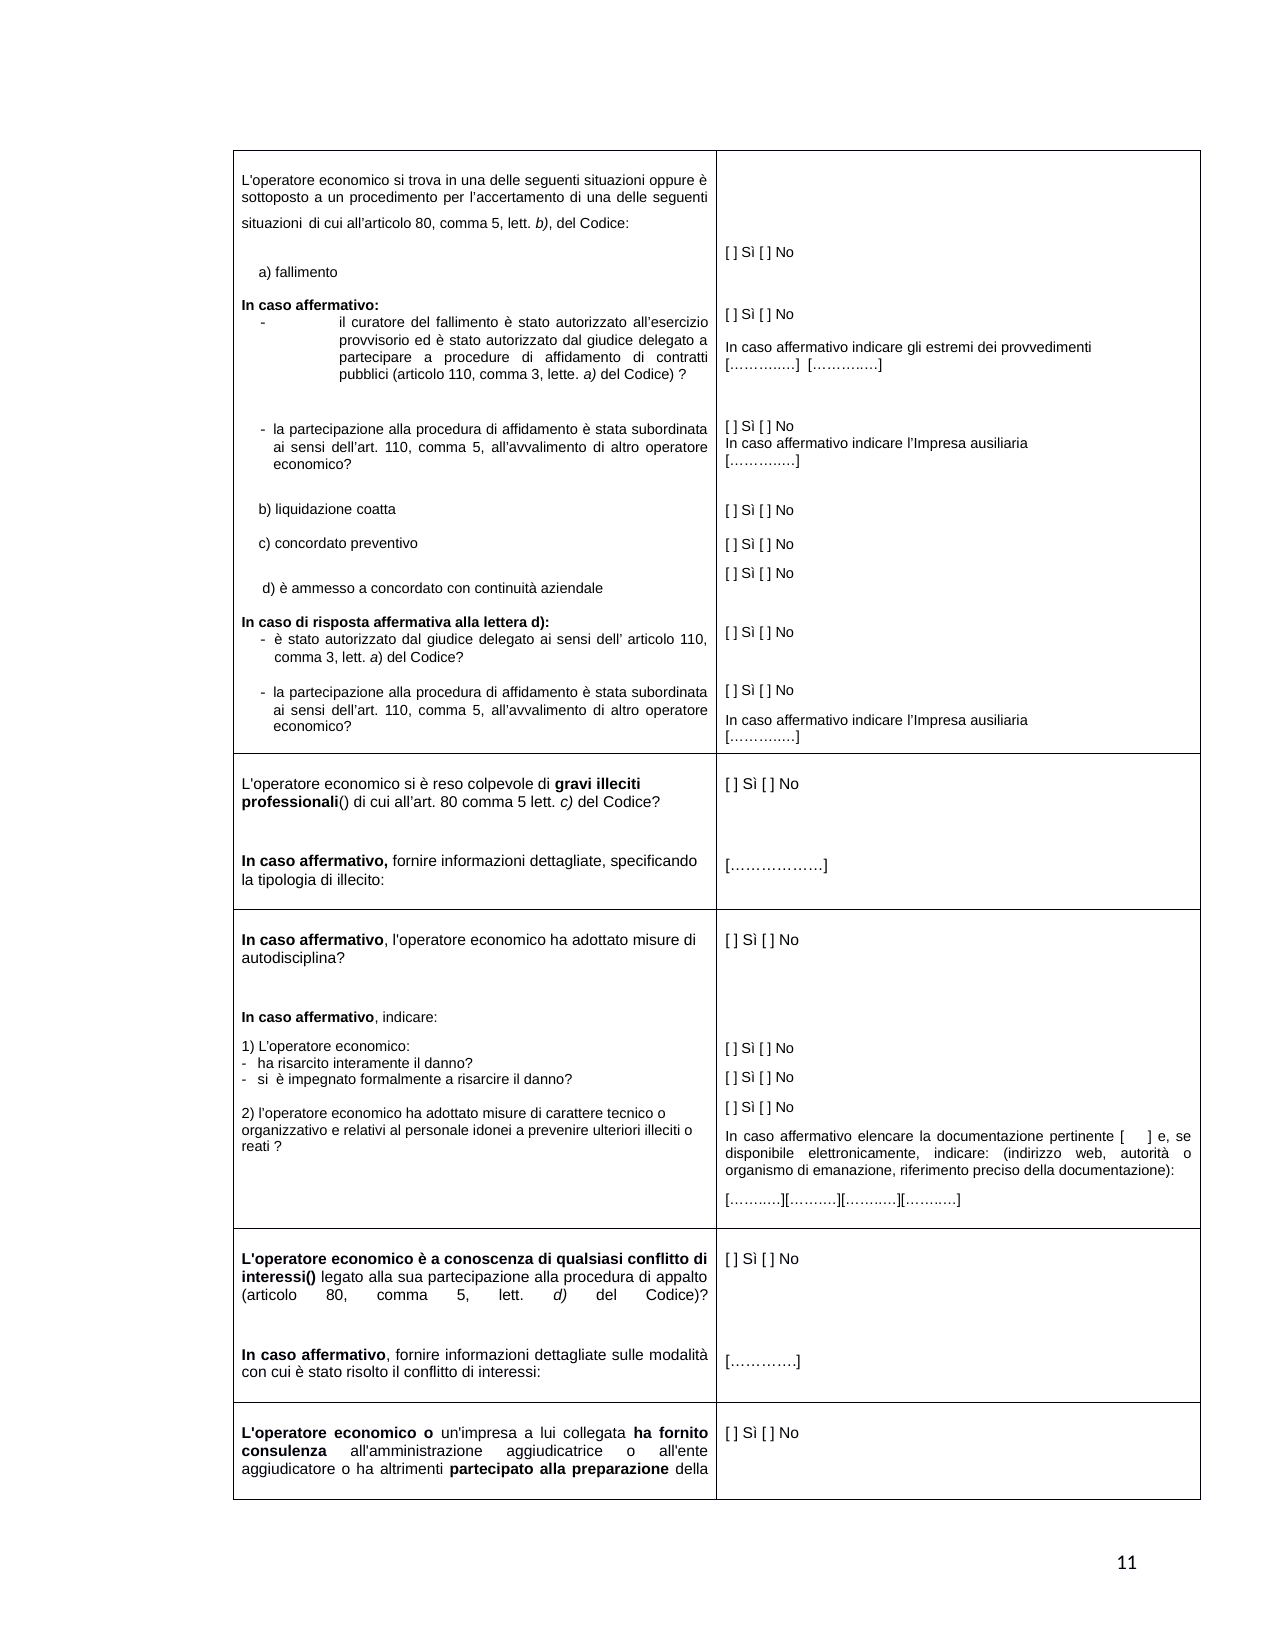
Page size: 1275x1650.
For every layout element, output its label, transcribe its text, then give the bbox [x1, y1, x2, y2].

table_cell [ ] Sì [ ] No [………….] [717, 1229, 1200, 1402]
table_cell L'operatore economico si è reso colpevole di gravi illeciti professionali() di cui all’art. 80 comma 5 lett. c) del Codice? In caso affermativo, fornire informazioni dettagliate, specificando la tipologia di illecito: [234, 754, 716, 909]
table_cell In caso affermativo, l'operatore economico ha adottato misure di autodisciplina? In caso affermativo, indicare: 1) L’operatore economico: - ha risarcito interamente il danno? - si è impegnato formalmente a risarcire il danno? 2) l’operatore economico ha adottato misure di carattere tecnico o organizzativo e relativi al personale idonei a prevenire ulteriori illeciti o reati ? [234, 910, 716, 1228]
table_cell L'operatore economico è a conoscenza di qualsiasi conflitto di interessi() legato alla sua partecipazione alla procedura di appalto (articolo 80, comma 5, lett. d) del Codice)? In caso affermativo, fornire informazioni dettagliate sulle modalità con cui è stato risolto il conflitto di interessi: [234, 1229, 716, 1402]
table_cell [234, 1403, 716, 1499]
table_cell [ ] Sì [ ] No [ ] Sì [ ] No In caso affermativo indicare gli estremi dei provvedimenti [………..…] [………..…] [ ] Sì [ ] No In caso affermativo indicare l’Impresa ausiliaria [………..…] [ ] Sì [ ] No [ ] Sì [ ] No [ ] Sì [ ] No [ ] Sì [ ] No [ ] Sì [ ] No In caso affermativo indicare l’Impresa ausiliaria [………..…] [717, 151, 1200, 753]
table_cell [ ] Sì [ ] No [………………] [717, 754, 1200, 909]
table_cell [717, 1403, 1200, 1499]
table_cell L'operatore economico si trova in una delle seguenti situazioni oppure è sottoposto a un procedimento per l’accertamento di una delle seguenti situazioni di cui all’articolo 80, comma 5, lett. b), del Codice: a) fallimento In caso affermativo: il curatore del fallimento è stato autorizzato all’esercizio provvisorio ed è stato autorizzato dal giudice delegato a partecipare a procedure di affidamento di contratti pubblici (articolo 110, comma 3, lette. a) del Codice) ? la partecipazione alla procedura di affidamento è stata subordinata ai sensi dell’art. 110, comma 5, all’avvalimento di altro operatore economico? b) liquidazione coatta c) concordato preventivo d) è ammesso a concordato con continuità aziendale In caso di risposta affermativa alla lettera d): è stato autorizzato dal giudice delegato ai sensi dell’ articolo 110, comma 3, lett. a) del Codice? la partecipazione alla procedura di affidamento è stata subordinata ai sensi dell’art. 110, comma 5, all’avvalimento di altro operatore economico? [234, 151, 716, 753]
table_cell [ ] Sì [ ] No [ ] Sì [ ] No [ ] Sì [ ] No [ ] Sì [ ] No In caso affermativo elencare la documentazione pertinente [ ] e, se disponibile elettronicamente, indicare: (indirizzo web, autorità o organismo di emanazione, riferimento preciso della documentazione): [……..…][…….…][……..…][……..…] [717, 910, 1200, 1228]
